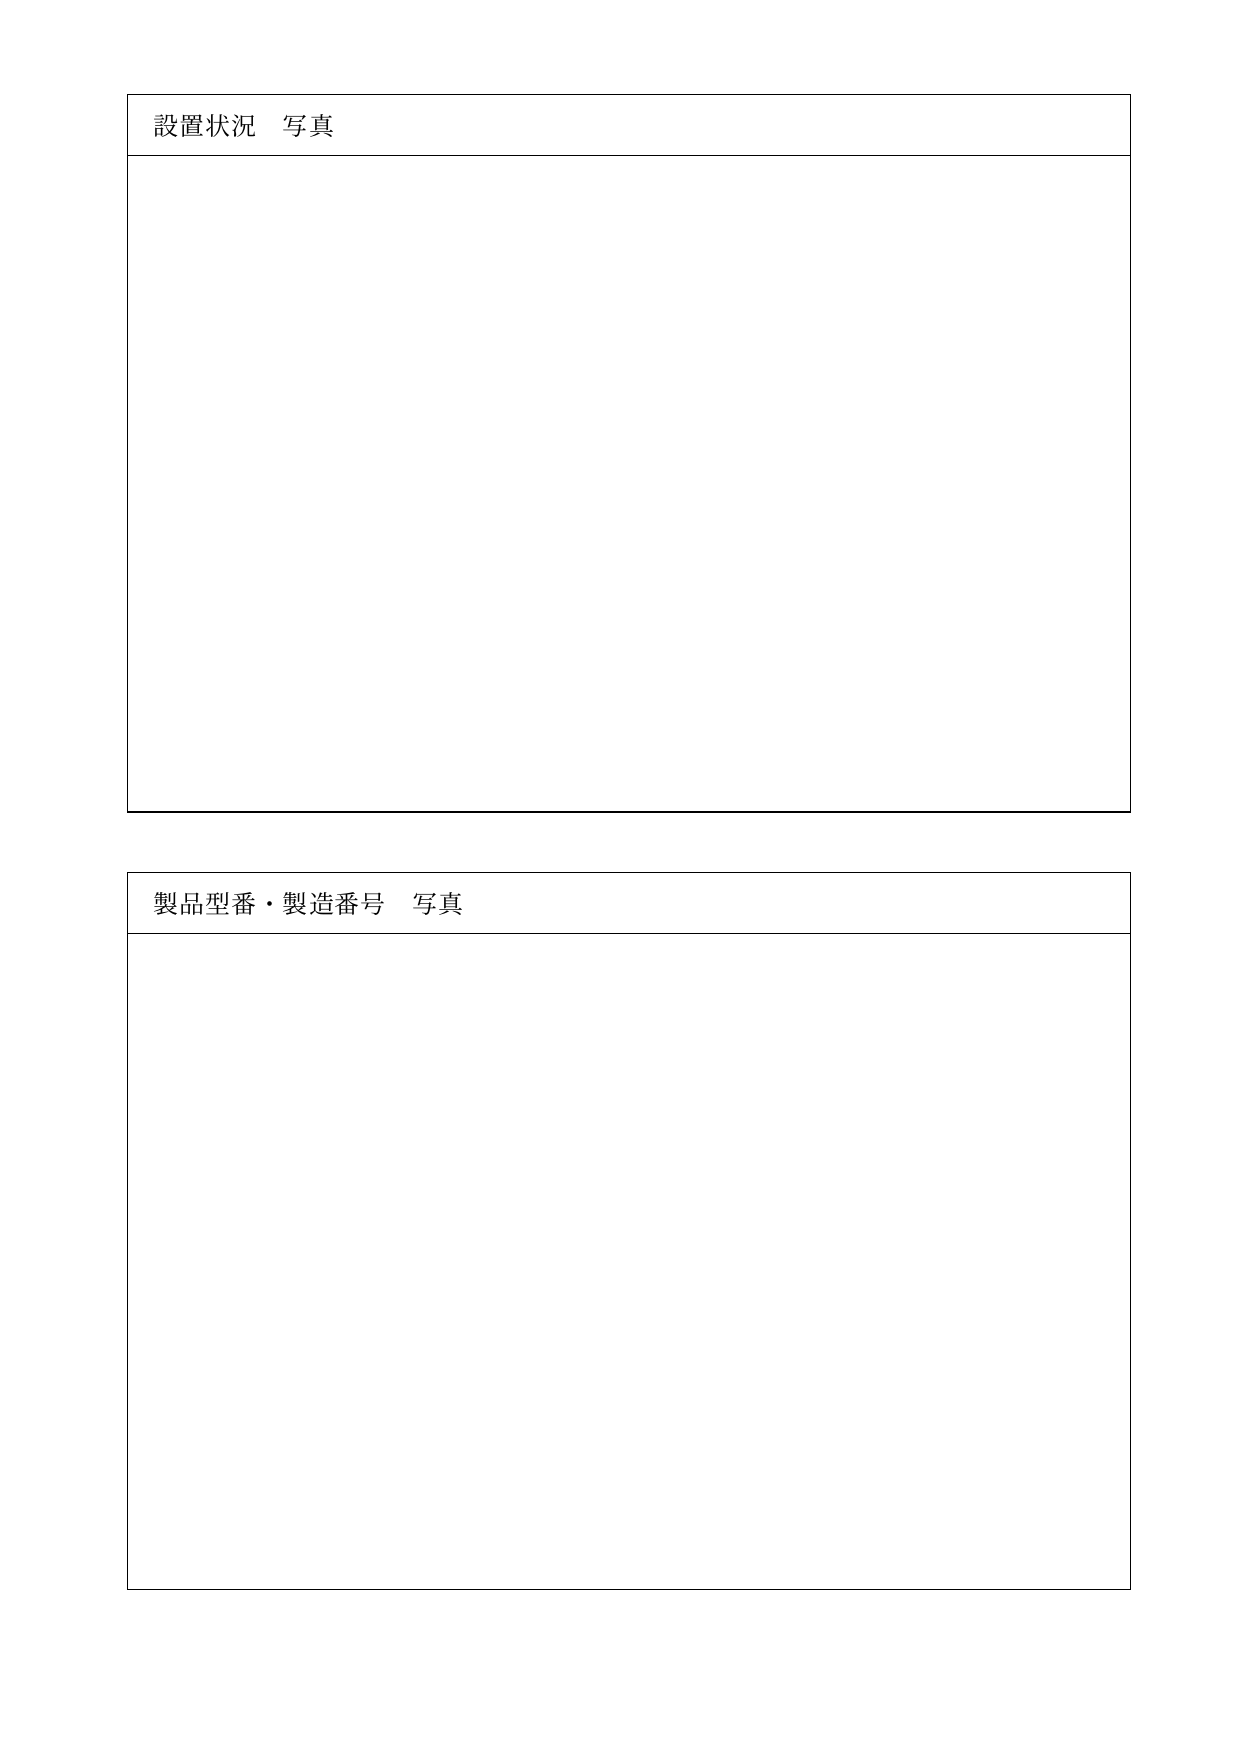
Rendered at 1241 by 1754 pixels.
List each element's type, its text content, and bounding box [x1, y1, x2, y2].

table_header 製品型番・製造番号 写真 [128, 873, 1130, 933]
table_cell [128, 934, 1130, 1589]
table_header 設置状況 写真 [128, 95, 1130, 155]
table_cell [128, 156, 1130, 811]
